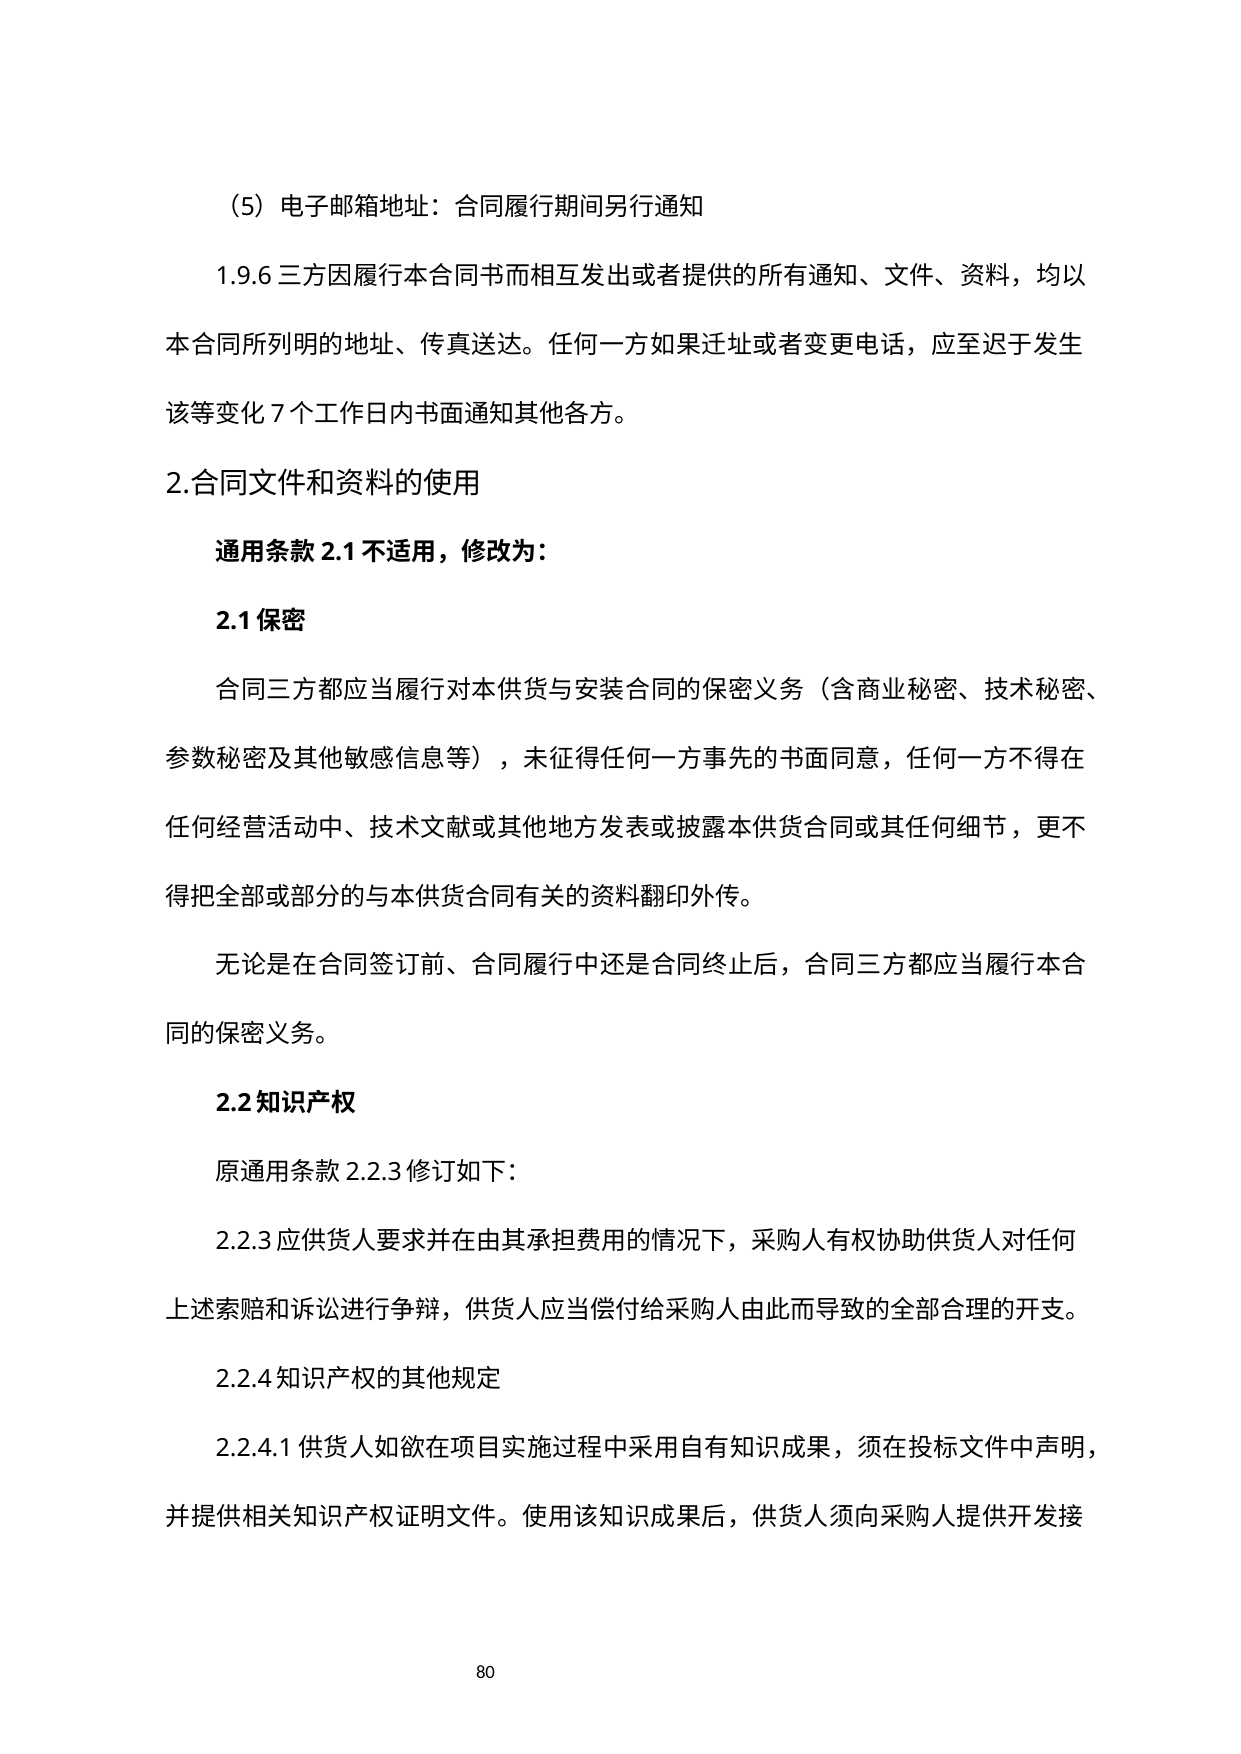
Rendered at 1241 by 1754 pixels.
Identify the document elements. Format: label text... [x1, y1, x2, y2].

text 2.2.4知识产权的其他规定 [165, 1342, 1087, 1411]
text 2.1保密 [165, 584, 1087, 653]
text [165, 1411, 1087, 1549]
text 2.2.3应供货人要求并在由其承担费用的情况下，采购人有权协助供货人对任何上述索赔和诉讼进行争辩，供货人应当偿付给采购人由此而导致的全部合理的开支。 [165, 1204, 1087, 1342]
text （5）电子邮箱地址：合同履行期间另行通知 [165, 170, 1087, 239]
text 2.2知识产权 [165, 1067, 1087, 1136]
text 1.9.6三方因履行本合同书而相互发出或者提供的所有通知、文件、资料，均以本合同所列明的地址、传真送达。任何一方如果迁址或者变更电话，应至迟于发生该等变化7个工作日内书面通知其他各方。 [165, 239, 1087, 446]
text 合同三方都应当履行对本供货与安装合同的保密义务（含商业秘密、技术秘密、参数秘密及其他敏感信息等），未征得任何一方事先的书面同意，任何一方不得在任何经营活动中、技术文献或其他地方发表或披露本供货合同或其任何细节，更不得把全部或部分的与本供货合同有关的资料翻印外传。 [165, 653, 1087, 929]
text 无论是在合同签订前、合同履行中还是合同终止后，合同三方都应当履行本合同的保密义务。 [165, 929, 1087, 1067]
text 原通用条款2.2.3修订如下： [165, 1136, 1087, 1204]
text 2.合同文件和资料的使用 [165, 446, 1087, 515]
text 通用条款2.1不适用，修改为： [165, 515, 1087, 584]
